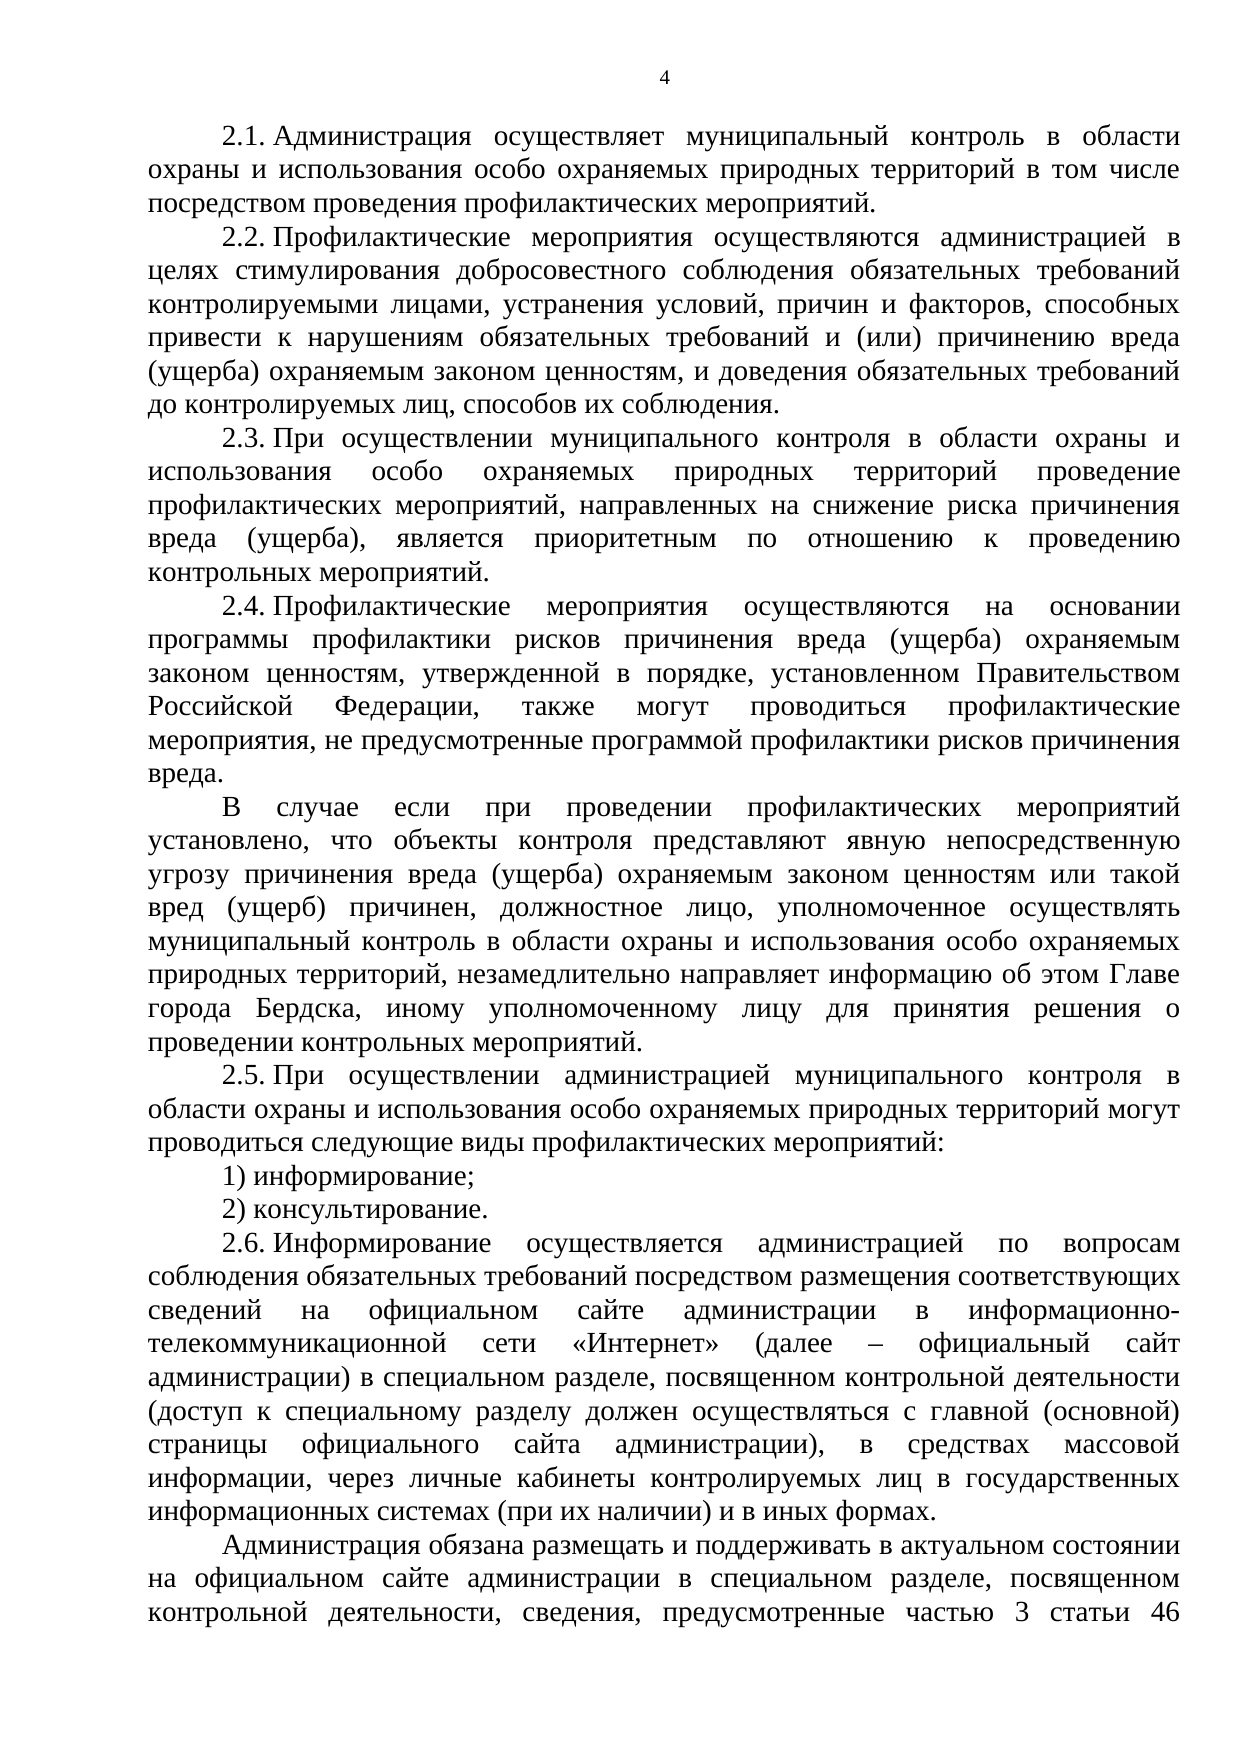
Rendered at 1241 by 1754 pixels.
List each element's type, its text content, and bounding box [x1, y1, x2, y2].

list Администрация осуществляет муниципальный контроль в области охраны и использования особо охраняемых природных территорий в том числе посредством проведения профилактических мероприятий. [148, 118, 1181, 219]
list При осуществлении муниципального контроля в области охраны и использования особо охраняемых природных территорий проведение профилактических мероприятий, направленных на снижение риска причинения вреда (ущерба), является приоритетным по отношению к проведению контрольных мероприятий. [148, 420, 1181, 588]
list Профилактические мероприятия осуществляются администрацией в целях стимулирования добросовестного соблюдения обязательных требований контролируемыми лицами, устранения условий, причин и факторов, способных привести к нарушениям обязательных требований и (или) причинению вреда (ущерба) охраняемым законом ценностям, и доведения обязательных требований до контролируемых лиц, способов их соблюдения. [148, 219, 1181, 420]
list Профилактические мероприятия осуществляются на основании программы профилактики рисков причинения вреда (ущерба) охраняемым законом ценностям, утвержденной в порядке, установленном Правительством Российской Федерации, также могут проводиться профилактические мероприятия, не предусмотренные программой профилактики рисков причинения вреда. [148, 588, 1181, 789]
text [148, 1527, 1181, 1627]
text 1) информирование; [148, 1158, 1181, 1191]
text В случае если при проведении профилактических мероприятий установлено, что объекты контроля представляют явную непосредственную угрозу причинения вреда (ущерба) охраняемым законом ценностям или такой вред (ущерб) причинен, должностное лицо, уполномоченное осуществлять муниципальный контроль в области охраны и использования особо охраняемых природных территорий, незамедлительно направляет информацию об этом Главе города Бердска, иному уполномоченному лицу для принятия решения о проведении контрольных мероприятий. [148, 789, 1181, 1057]
list При осуществлении администрацией муниципального контроля в области охраны и использования особо охраняемых природных территорий могут проводиться следующие виды профилактических мероприятий: [148, 1057, 1181, 1158]
list Информирование осуществляется администрацией по вопросам соблюдения обязательных требований посредством размещения соответствующих сведений на официальном сайте администрации в информационно-телекоммуникационной сети «Интернет» (далее – официальный сайт администрации) в специальном разделе, посвященном контрольной деятельности (доступ к специальному разделу должен осуществляться с главной (основной) страницы официального сайта администрации), в средствах массовой информации, через личные кабинеты контролируемых лиц в государственных информационных системах (при их наличии) и в иных формах. [148, 1225, 1181, 1527]
text 2) консультирование. [148, 1191, 1181, 1225]
